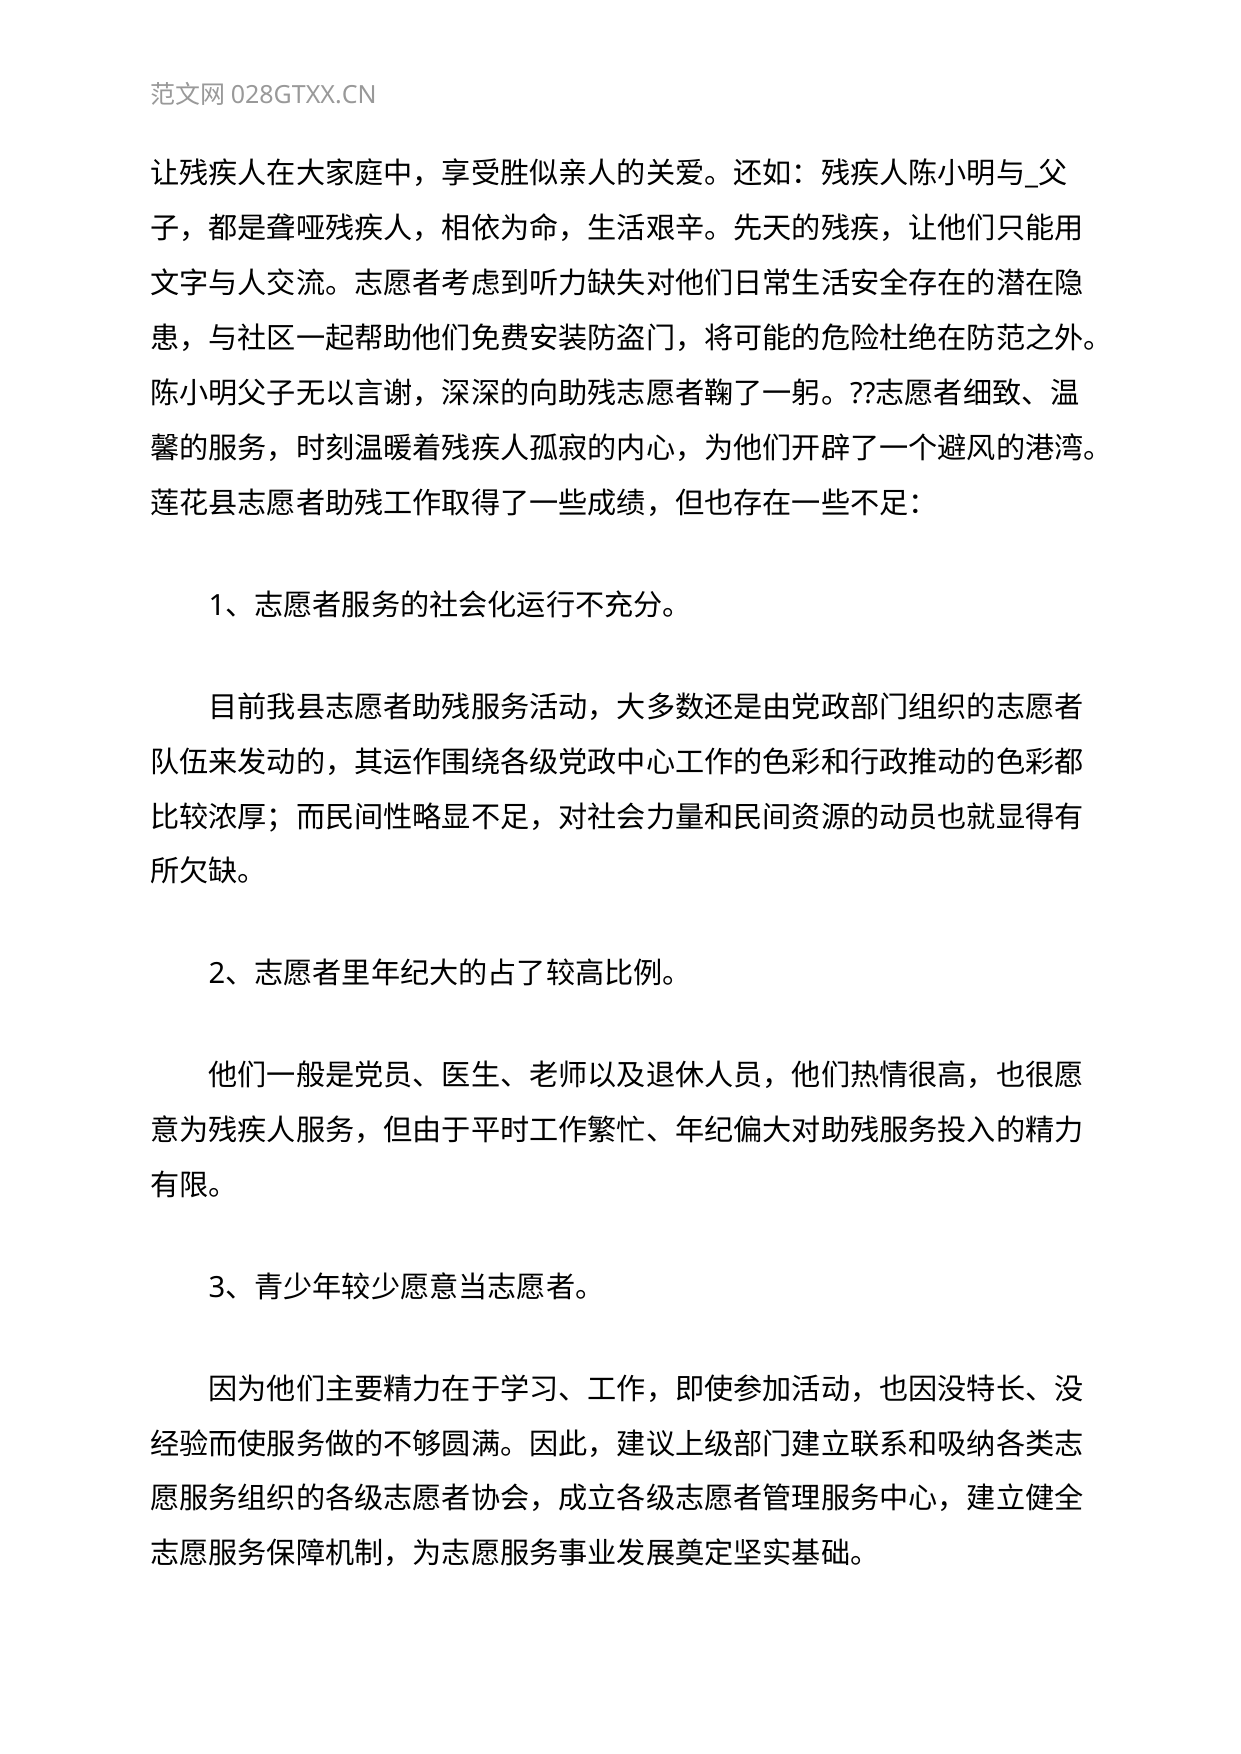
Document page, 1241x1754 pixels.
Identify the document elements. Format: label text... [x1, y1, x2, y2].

text 1、志愿者服务的社会化运行不充分。 [150, 581, 1090, 624]
text 目前我县志愿者助残服务活动，大多数还是由党政部门组织的志愿者队伍来发动的，其运作围绕各级党政中心工作的色彩和行政推动的色彩都比较浓厚；而民间性略显不足，对社会力量和民间资源的动员也就显得有所欠缺。 [150, 683, 1090, 890]
text 3、青少年较少愿意当志愿者。 [150, 1263, 1090, 1306]
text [150, 150, 1090, 522]
text 2、志愿者里年纪大的占了较高比例。 [150, 950, 1090, 992]
text 因为他们主要精力在于学习、工作，即使参加活动，也因没特长、没经验而使服务做的不够圆满。因此，建议上级部门建立联系和吸纳各类志愿服务组织的各级志愿者协会，成立各级志愿者管理服务中心，建立健全志愿服务保障机制，为志愿服务事业发展奠定坚实基础。 [150, 1365, 1090, 1572]
text 他们一般是党员、医生、老师以及退休人员，他们热情很高，也很愿意为残疾人服务，但由于平时工作繁忙、年纪偏大对助残服务投入的精力有限。 [150, 1052, 1090, 1204]
